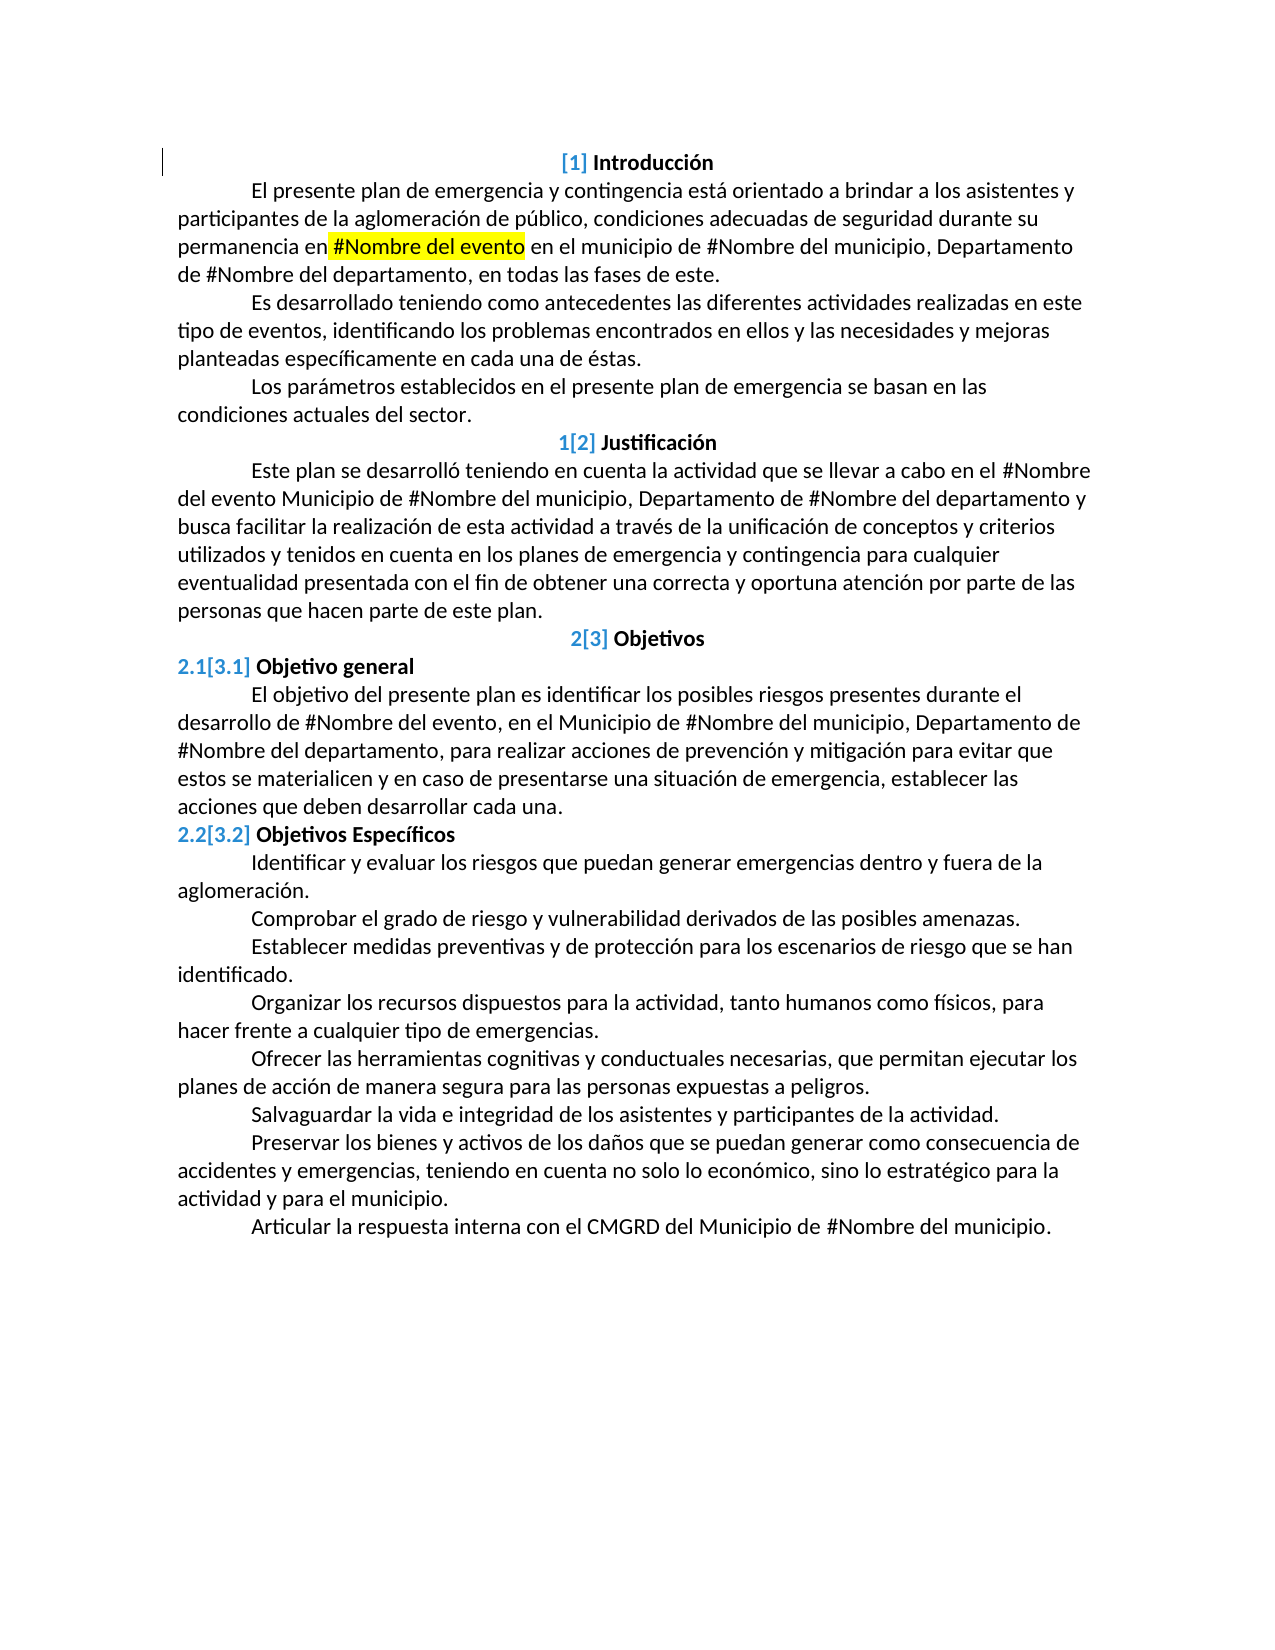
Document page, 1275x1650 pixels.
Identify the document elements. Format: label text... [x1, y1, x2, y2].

text Es desarrollado teniendo como antecedentes las diferentes actividades realizadas en este tipo de eventos, identificando los problemas encontrados en ellos y las necesidades y mejoras planteadas específicamente en cada una de éstas. [177, 288, 1098, 372]
text Este plan se desarrolló teniendo en cuenta la actividad que se llevar a cabo en el #Nombre del evento Municipio de #Nombre del municipio, Departamento de #Nombre del departamento y busca facilitar la realización de esta actividad a través de la unificación de conceptos y criterios utilizados y tenidos en cuenta en los planes de emergencia y contingencia para cualquier eventualidad presentada con el fin de obtener una correcta y oportuna atención por parte de las personas que hacen parte de este plan. [177, 456, 1098, 624]
subtitle Objetivos Específicos [177, 820, 1098, 848]
text Preservar los bienes y activos de los daños que se puedan generar como consecuencia de accidentes y emergencias, teniendo en cuenta no solo lo económico, sino lo estratégico para la actividad y para el municipio. [177, 1128, 1098, 1212]
text Articular la respuesta interna con el CMGRD del Municipio de #Nombre del municipio. [177, 1212, 1098, 1241]
subtitle Objetivos [177, 624, 1098, 652]
text Salvaguardar la vida e integridad de los asistentes y participantes de la actividad. [177, 1100, 1098, 1128]
text Los parámetros establecidos en el presente plan de emergencia se basan en las condiciones actuales del sector. [177, 372, 1098, 428]
text El objetivo del presente plan es identificar los posibles riesgos presentes durante el desarrollo de #Nombre del evento, en el Municipio de #Nombre del municipio, Departamento de #Nombre del departamento, para realizar acciones de prevención y mitigación para evitar que estos se materialicen y en caso de presentarse una situación de emergencia, establecer las acciones que deben desarrollar cada una. [177, 680, 1098, 820]
text Comprobar el grado de riesgo y vulnerabilidad derivados de las posibles amenazas. [177, 904, 1098, 932]
text El presente plan de emergencia y contingencia está orientado a brindar a los asistentes y participantes de la aglomeración de público, condiciones adecuadas de seguridad durante su permanencia en #Nombre del evento en el municipio de #Nombre del municipio, Departamento de #Nombre del departamento, en todas las fases de este. [177, 176, 1098, 288]
subtitle Objetivo general [177, 652, 1098, 680]
text Establecer medidas preventivas y de protección para los escenarios de riesgo que se han identificado. [177, 932, 1098, 988]
text Ofrecer las herramientas cognitivas y conductuales necesarias, que permitan ejecutar los planes de acción de manera segura para las personas expuestas a peligros. [177, 1044, 1098, 1100]
text Organizar los recursos dispuestos para la actividad, tanto humanos como físicos, para hacer frente a cualquier tipo de emergencias. [177, 988, 1098, 1044]
text Identificar y evaluar los riesgos que puedan generar emergencias dentro y fuera de la aglomeración. [177, 848, 1098, 904]
subtitle Introducción [177, 148, 1098, 176]
subtitle Justificación [177, 428, 1098, 456]
